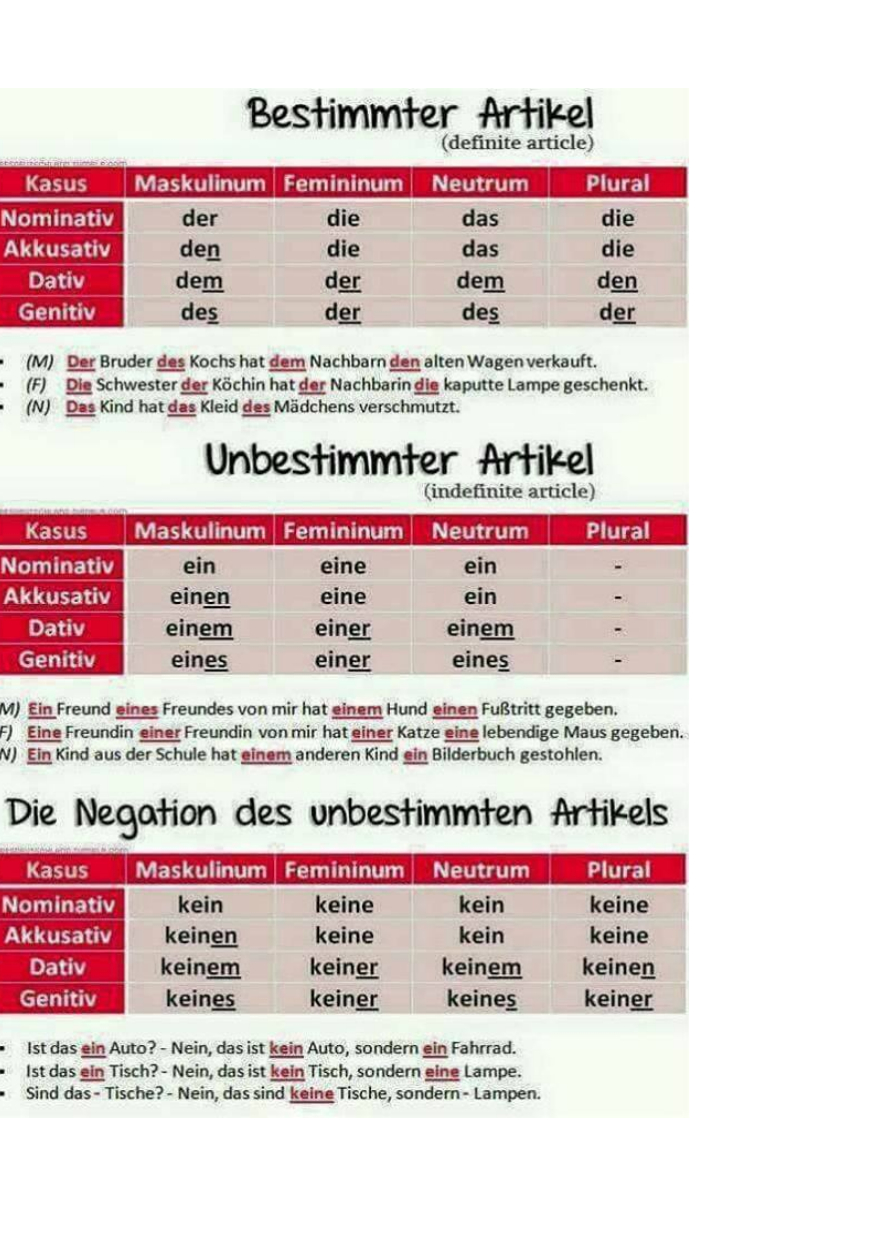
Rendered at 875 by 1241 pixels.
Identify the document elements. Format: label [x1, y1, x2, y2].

picture [0, 88, 690, 1118]
